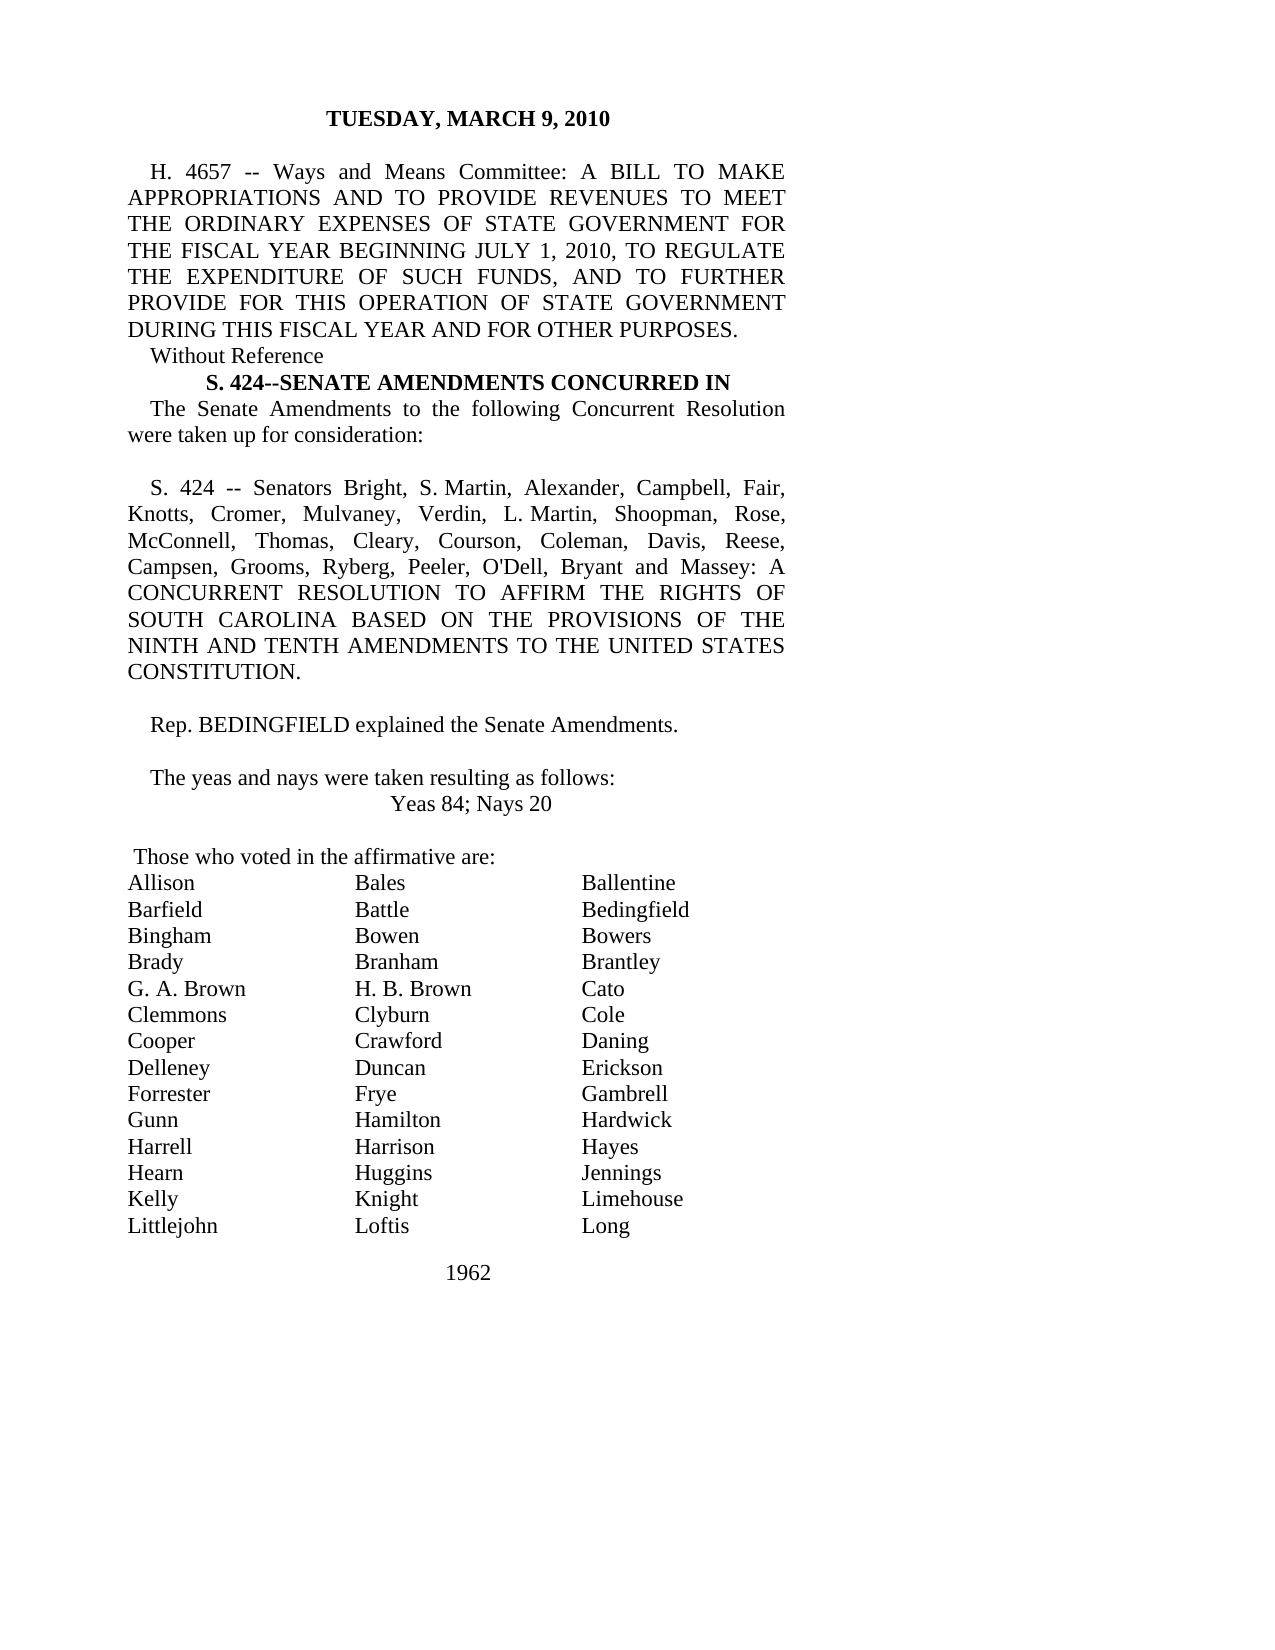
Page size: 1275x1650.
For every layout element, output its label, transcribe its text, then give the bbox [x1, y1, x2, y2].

table_cell Duncan [343, 1054, 570, 1080]
table_cell Cole [570, 1001, 797, 1027]
table_cell Harrell [116, 1133, 343, 1159]
table_cell Brantley [570, 948, 797, 975]
table_cell Branham [343, 948, 570, 975]
text H. 4657 -- Ways and Means Committee: A BILL TO MAKE APPROPRIATIONS AND TO PROVIDE REVENUES TO MEET THE ORDINARY EXPENSES OF STATE GOVERNMENT FOR THE FISCAL YEAR BEGINNING JULY 1, 2010, TO REGULATE THE EXPENDITURE OF SUCH FUNDS, AND TO FURTHER PROVIDE FOR THIS OPERATION OF STATE GOVERNMENT DURING THIS FISCAL YEAR AND FOR OTHER PURPOSES. [127, 158, 786, 342]
table_cell Brady [116, 948, 343, 975]
table_cell Huggins [343, 1159, 570, 1186]
table_cell Delleney [116, 1054, 343, 1080]
table_cell Gambrell [570, 1080, 797, 1106]
table_cell Hearn [116, 1159, 343, 1186]
text Those who voted in the affirmative are: [127, 843, 786, 869]
text The yeas and nays were taken resulting as follows: [127, 764, 786, 790]
table_cell Harrison [343, 1133, 570, 1159]
table_header Ballentine [570, 869, 797, 896]
table_cell H. B. Brown [343, 975, 570, 1001]
table_cell G. A. Brown [116, 975, 343, 1001]
table_cell Limehouse [570, 1186, 797, 1212]
text Without Reference [127, 342, 786, 368]
table_cell Forrester [116, 1080, 343, 1106]
text Rep. BEDINGFIELD explained the Senate Amendments. [127, 711, 786, 737]
table_cell Knight [343, 1186, 570, 1212]
text The Senate Amendments to the following Concurrent Resolution were taken up for consideration: [127, 395, 786, 448]
table_cell Clemmons [116, 1001, 343, 1027]
table_cell Hardwick [570, 1106, 797, 1133]
table_header Bales [343, 869, 570, 896]
table_cell Bowen [343, 922, 570, 948]
table_cell Cato [570, 975, 797, 1001]
table_cell Crawford [343, 1028, 570, 1054]
text Yeas 84; Nays 20 [127, 790, 786, 817]
table_cell Cooper [116, 1028, 343, 1054]
table_cell Hamilton [343, 1106, 570, 1133]
table_cell Bowers [570, 922, 797, 948]
table_cell Loftis [343, 1212, 570, 1238]
table_cell Barfield [116, 896, 343, 922]
table_cell Battle [343, 896, 570, 922]
table_cell Erickson [570, 1054, 797, 1080]
table_header Allison [116, 869, 343, 896]
table_cell Hayes [570, 1133, 797, 1159]
table_cell Frye [343, 1080, 570, 1106]
table_cell Littlejohn [116, 1212, 343, 1238]
table_cell Kelly [116, 1186, 343, 1212]
table_cell Long [570, 1212, 797, 1238]
table_cell Clyburn [343, 1001, 570, 1027]
text S. 424 -- Senators Bright, S. Martin, Alexander, Campbell, Fair, Knotts, Cromer, Mulvaney, Verdin, L. Martin, Shoopman, Rose, McConnell, Thomas, Cleary, Courson, Coleman, Davis, Reese, Campsen, Grooms, Ryberg, Peeler, O'Dell, Bryant and Massey: A CONCURRENT RESOLUTION TO AFFIRM THE RIGHTS OF SOUTH CAROLINA BASED ON THE PROVISIONS OF THE NINTH AND TENTH AMENDMENTS TO THE UNITED STATES CONSTITUTION. [127, 474, 786, 685]
table_cell Daning [570, 1028, 797, 1054]
table_cell Bedingfield [570, 896, 797, 922]
text S. 424--SENATE AMENDMENTS CONCURRED IN [127, 368, 786, 395]
table_cell Gunn [116, 1106, 343, 1133]
table_cell Bingham [116, 922, 343, 948]
table_cell Jennings [570, 1159, 797, 1186]
